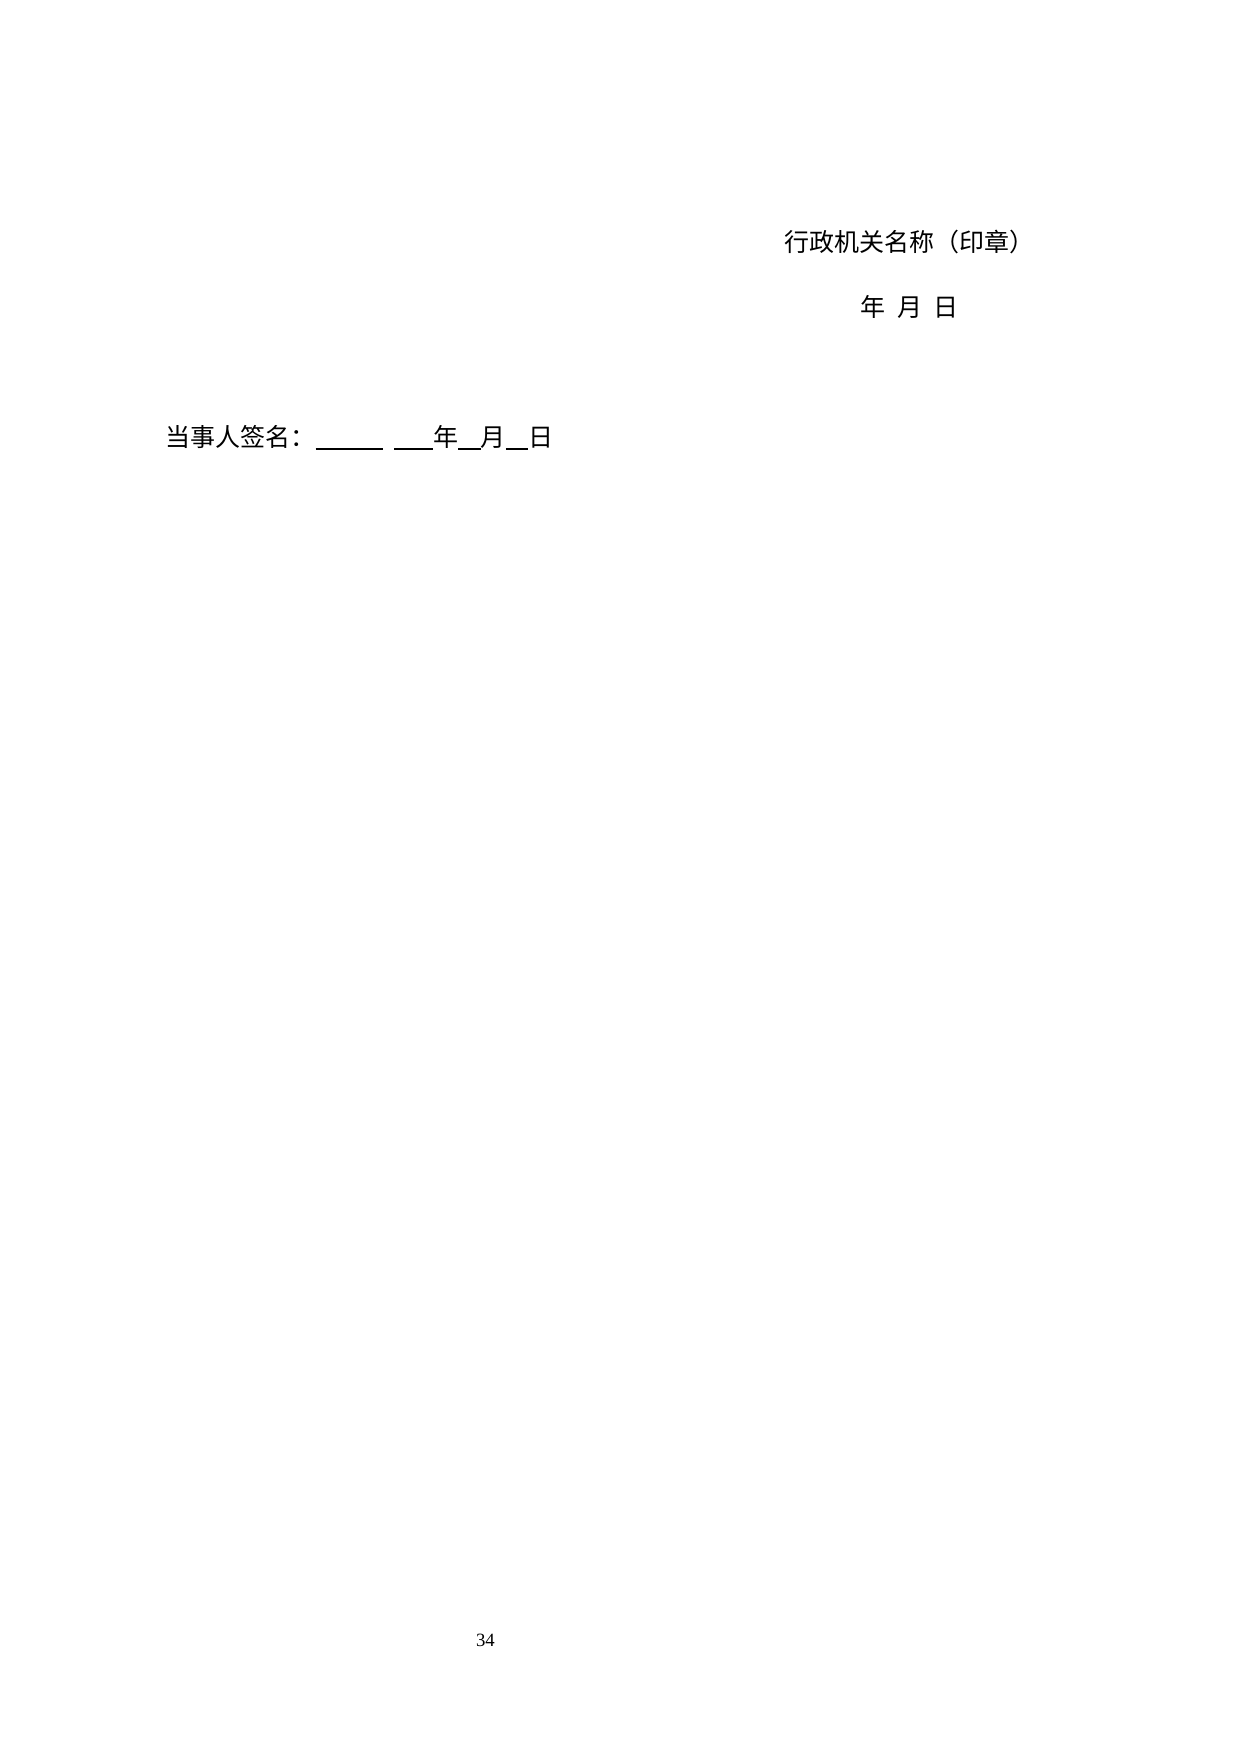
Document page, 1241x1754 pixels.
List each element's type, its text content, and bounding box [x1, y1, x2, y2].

text 行政机关名称（印章） [165, 208, 1084, 273]
text 当事人签名： 年 月 日 [165, 403, 1087, 468]
text 年 月 日 [165, 273, 1084, 338]
